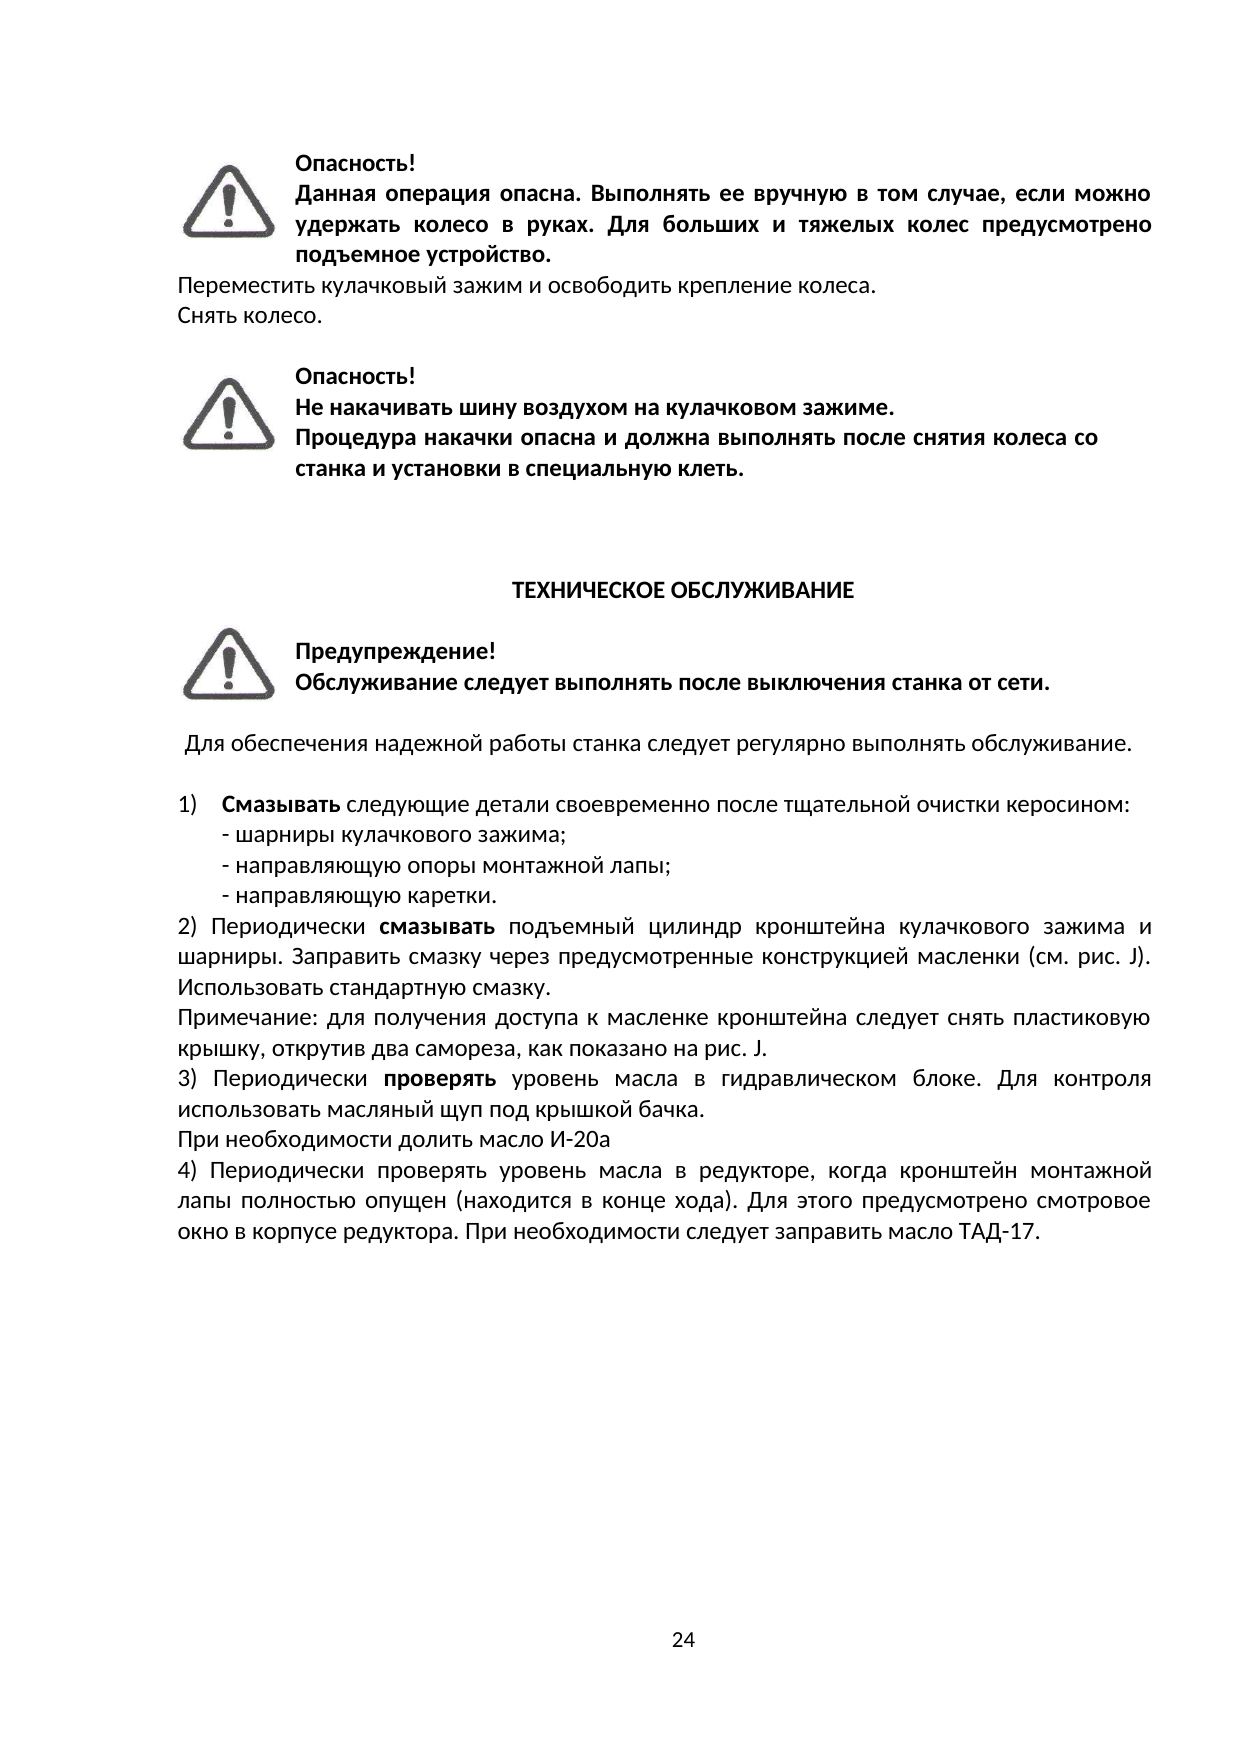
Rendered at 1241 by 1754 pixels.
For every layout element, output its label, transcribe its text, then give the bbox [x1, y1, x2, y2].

text Примечание: для получения доступа к масленке кронштейна следует снять пластиковую крышку, открутив два самореза, как показано на рис. J. [177, 1002, 1152, 1063]
text ТЕХНИЧЕСКОЕ ОБСЛУЖИВАНИЕ [512, 574, 1176, 605]
text Переместить кулачковый зажим и освободить крепление колеса. Снять колесо. [177, 269, 877, 330]
text Не накачивать шину воздухом на кулачковом зажиме. [295, 391, 1176, 421]
text Для обеспечения надежной работы станка следует регулярно выполнять обслуживание. [184, 727, 1176, 757]
subtitle Предупреждение! [295, 635, 1176, 666]
picture [179, 375, 277, 452]
list направляющую опоры монтажной лапы; [222, 849, 1176, 879]
subtitle Опасность! [295, 360, 1176, 391]
list Периодически проверять уровень масла в редукторе, когда кронштейн монтажной лапы полностью опущен (находится в конце хода). Для этого предусмотрено смотровое окно в корпусе редуктора. При необходимости следует заправить масло ТАД-17. [177, 1154, 1152, 1246]
picture [179, 625, 277, 702]
picture [179, 162, 277, 240]
subtitle Процедура накачки опасна и должна выполнять после снятия колеса со станка и установки в специальную клеть. [295, 421, 1158, 482]
list Периодически смазывать подъемный цилиндр кронштейна кулачкового зажима и шарниры. Заправить смазку через предусмотренные конструкцией масленки (см. рис. J). Использовать стандартную смазку. [177, 910, 1152, 1001]
text При необходимости долить масло И-20а [177, 1124, 1152, 1154]
list направляющую каретки. [222, 879, 1176, 910]
text Обслуживание следует выполнять после выключения станка от сети. [295, 666, 1176, 696]
list шарниры кулачкового зажима; [222, 818, 1176, 849]
subtitle Опасность! [295, 147, 1176, 177]
list Периодически проверять уровень масла в гидравлическом блоке. Для контроля использовать масляный щуп под крышкой бачка. [177, 1063, 1152, 1124]
text Данная операция опасна. Выполнять ее вручную в том случае, если можно удержать колесо в руках. Для больших и тяжелых колес предусмотрено подъемное устройство. [295, 177, 1152, 269]
list Смазывать следующие детали своевременно после тщательной очистки керосином: [177, 788, 1176, 818]
